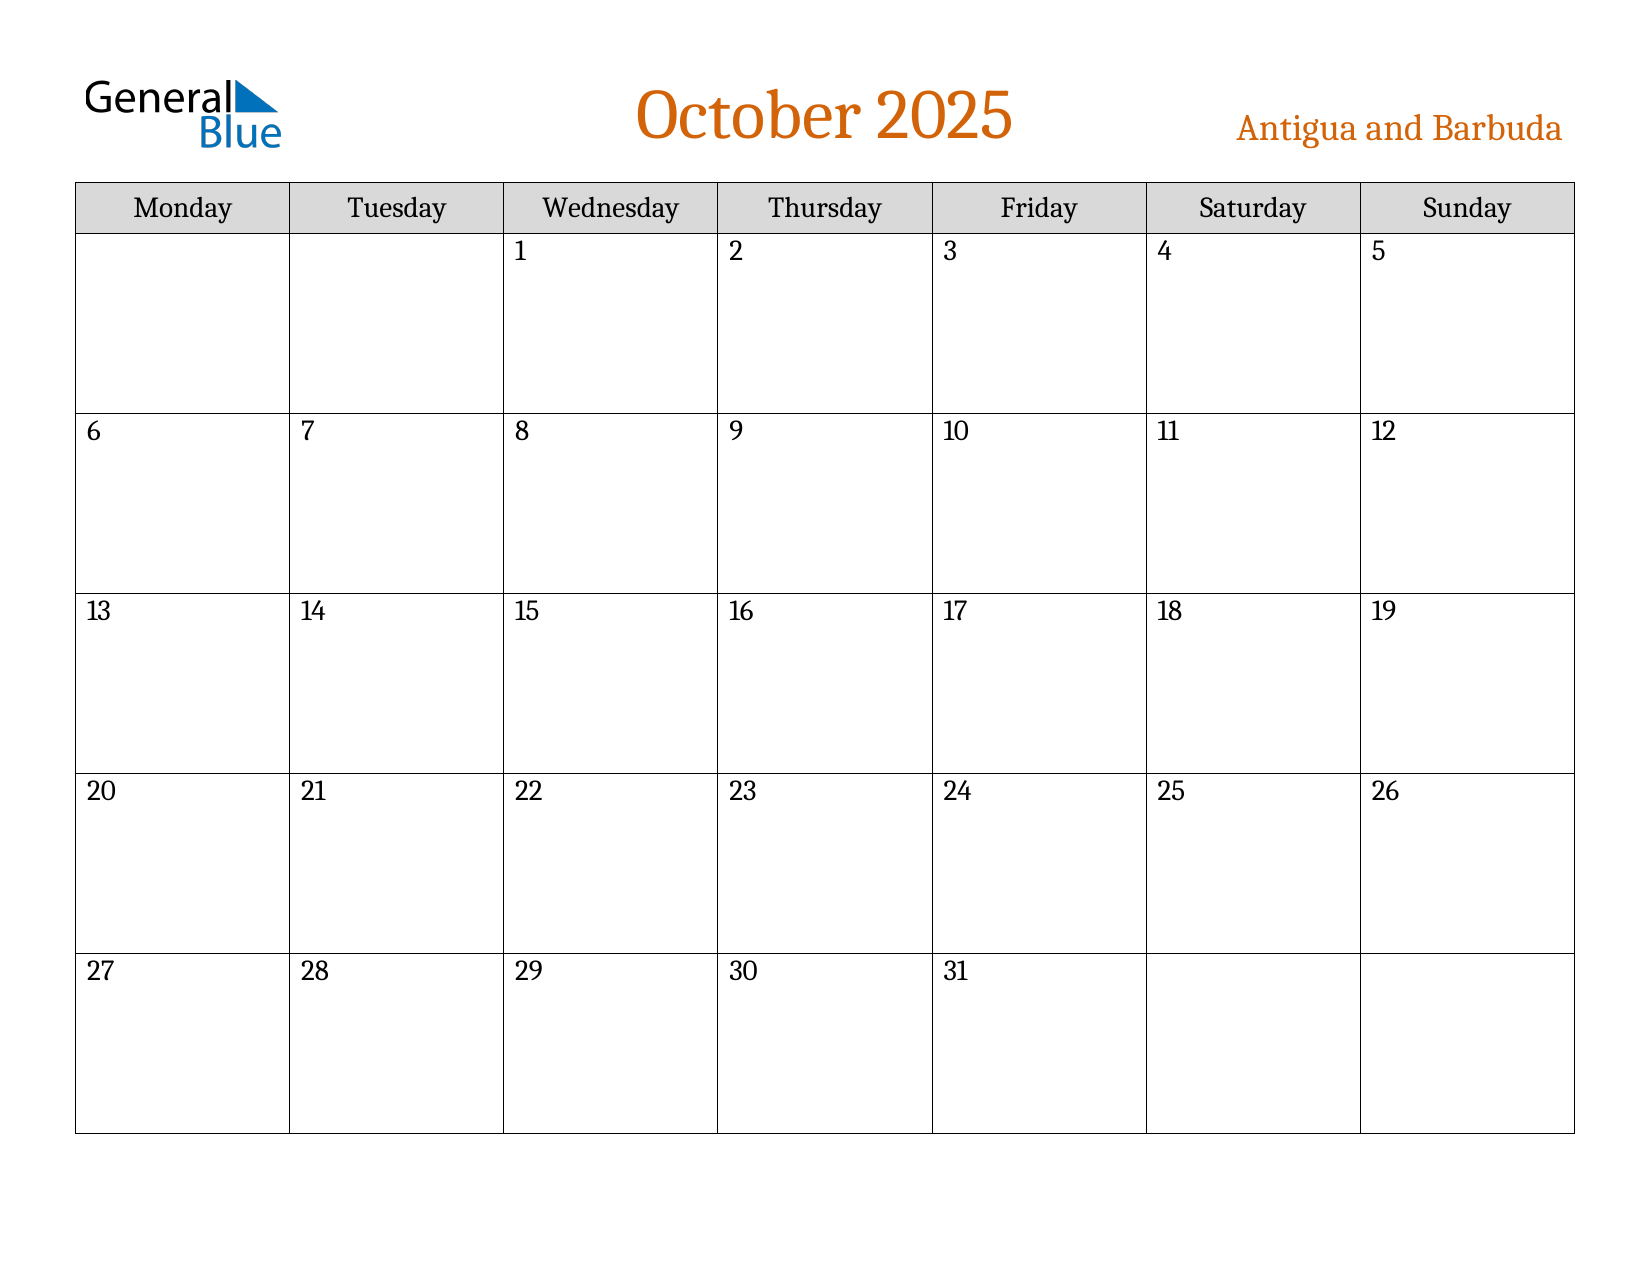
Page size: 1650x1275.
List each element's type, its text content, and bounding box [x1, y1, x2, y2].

table_cell 24 [933, 774, 1146, 810]
table_cell 2 [718, 234, 932, 270]
table_cell [1361, 954, 1574, 990]
table_cell Monday [76, 183, 289, 233]
table_cell [933, 450, 1146, 593]
table_cell 25 [1147, 774, 1360, 810]
table_cell 7 [290, 414, 503, 450]
table_cell [718, 450, 932, 593]
table_cell [290, 234, 503, 270]
table_cell [1361, 450, 1574, 593]
table_cell [76, 630, 289, 773]
table_cell Tuesday [290, 183, 503, 233]
table_cell [718, 630, 932, 773]
table_cell [933, 990, 1146, 1133]
table_cell 23 [718, 774, 932, 810]
table_cell [718, 990, 932, 1133]
table_cell 6 [76, 414, 289, 450]
table_cell [1361, 990, 1574, 1133]
table_cell Sunday [1361, 183, 1574, 233]
table_cell 14 [290, 594, 503, 630]
table_cell [504, 630, 717, 773]
table_cell [1147, 630, 1360, 773]
table_cell 11 [1147, 414, 1360, 450]
table_cell 9 [718, 414, 932, 450]
table_cell [1147, 270, 1360, 413]
table_cell [76, 990, 289, 1133]
table_cell 5 [1361, 234, 1574, 270]
table_cell 22 [504, 774, 717, 810]
table_header Antigua and Barbuda [1146, 75, 1574, 182]
table_cell 18 [1147, 594, 1360, 630]
table_cell 3 [933, 234, 1146, 270]
table_cell 28 [290, 954, 503, 990]
table_cell [1147, 810, 1360, 953]
table_header October 2025 [504, 75, 1146, 182]
table_cell [290, 990, 503, 1133]
table_cell [1361, 810, 1574, 953]
table_cell 29 [504, 954, 717, 990]
table_cell [76, 234, 289, 270]
table_cell 13 [76, 594, 289, 630]
table_cell 16 [718, 594, 932, 630]
table_cell [290, 450, 503, 593]
table_cell [290, 630, 503, 773]
table_cell [290, 270, 503, 413]
table_cell Thursday [718, 183, 932, 233]
table_cell 8 [504, 414, 717, 450]
table_cell 31 [933, 954, 1146, 990]
table_cell [76, 810, 289, 953]
table_cell 17 [933, 594, 1146, 630]
table_cell [1361, 270, 1574, 413]
table_cell [1147, 990, 1360, 1133]
table_cell [718, 810, 932, 953]
table_cell [933, 270, 1146, 413]
table_cell 15 [504, 594, 717, 630]
table_cell 26 [1361, 774, 1574, 810]
table_cell 19 [1361, 594, 1574, 630]
table_cell 12 [1361, 414, 1574, 450]
table_cell [933, 810, 1146, 953]
table_cell [933, 630, 1146, 773]
table_cell [1147, 954, 1360, 990]
table_cell [718, 270, 932, 413]
table_cell Wednesday [504, 183, 717, 233]
table_cell Friday [933, 183, 1146, 233]
table_cell [290, 810, 503, 953]
table_cell 1 [504, 234, 717, 270]
table_cell 21 [290, 774, 503, 810]
table_cell [504, 270, 717, 413]
table_cell [76, 270, 289, 413]
table_cell [504, 810, 717, 953]
table_cell [76, 450, 289, 593]
table_header [76, 75, 503, 182]
table_cell [1361, 630, 1574, 773]
picture [86, 80, 281, 148]
table_cell 27 [76, 954, 289, 990]
table_cell [1147, 450, 1360, 593]
table_cell 30 [718, 954, 932, 990]
table_cell 10 [933, 414, 1146, 450]
table_cell [504, 990, 717, 1133]
table_cell [504, 450, 717, 593]
table_cell Saturday [1147, 183, 1360, 233]
table_cell 4 [1147, 234, 1360, 270]
table_cell 20 [76, 774, 289, 810]
